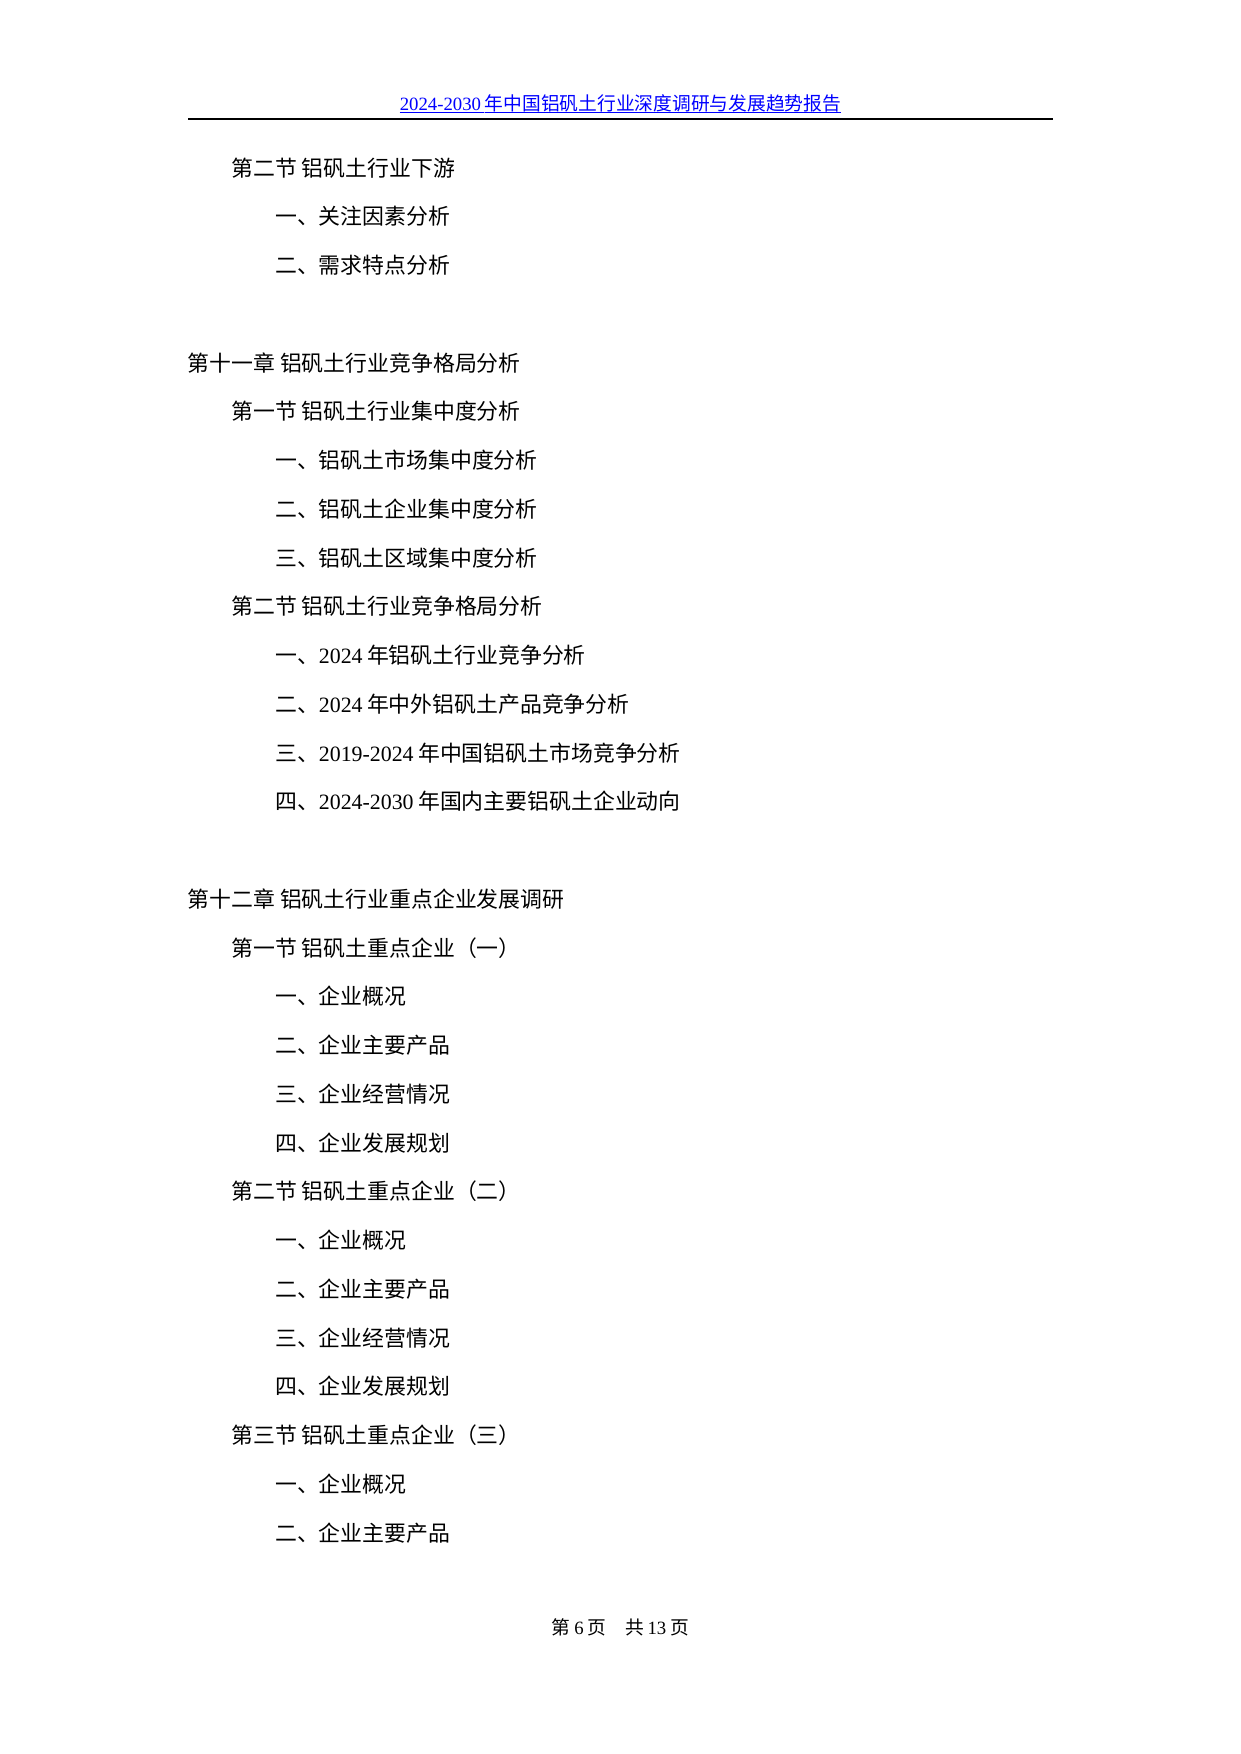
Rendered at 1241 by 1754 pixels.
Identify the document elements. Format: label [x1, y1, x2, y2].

text [187, 150, 1053, 1548]
